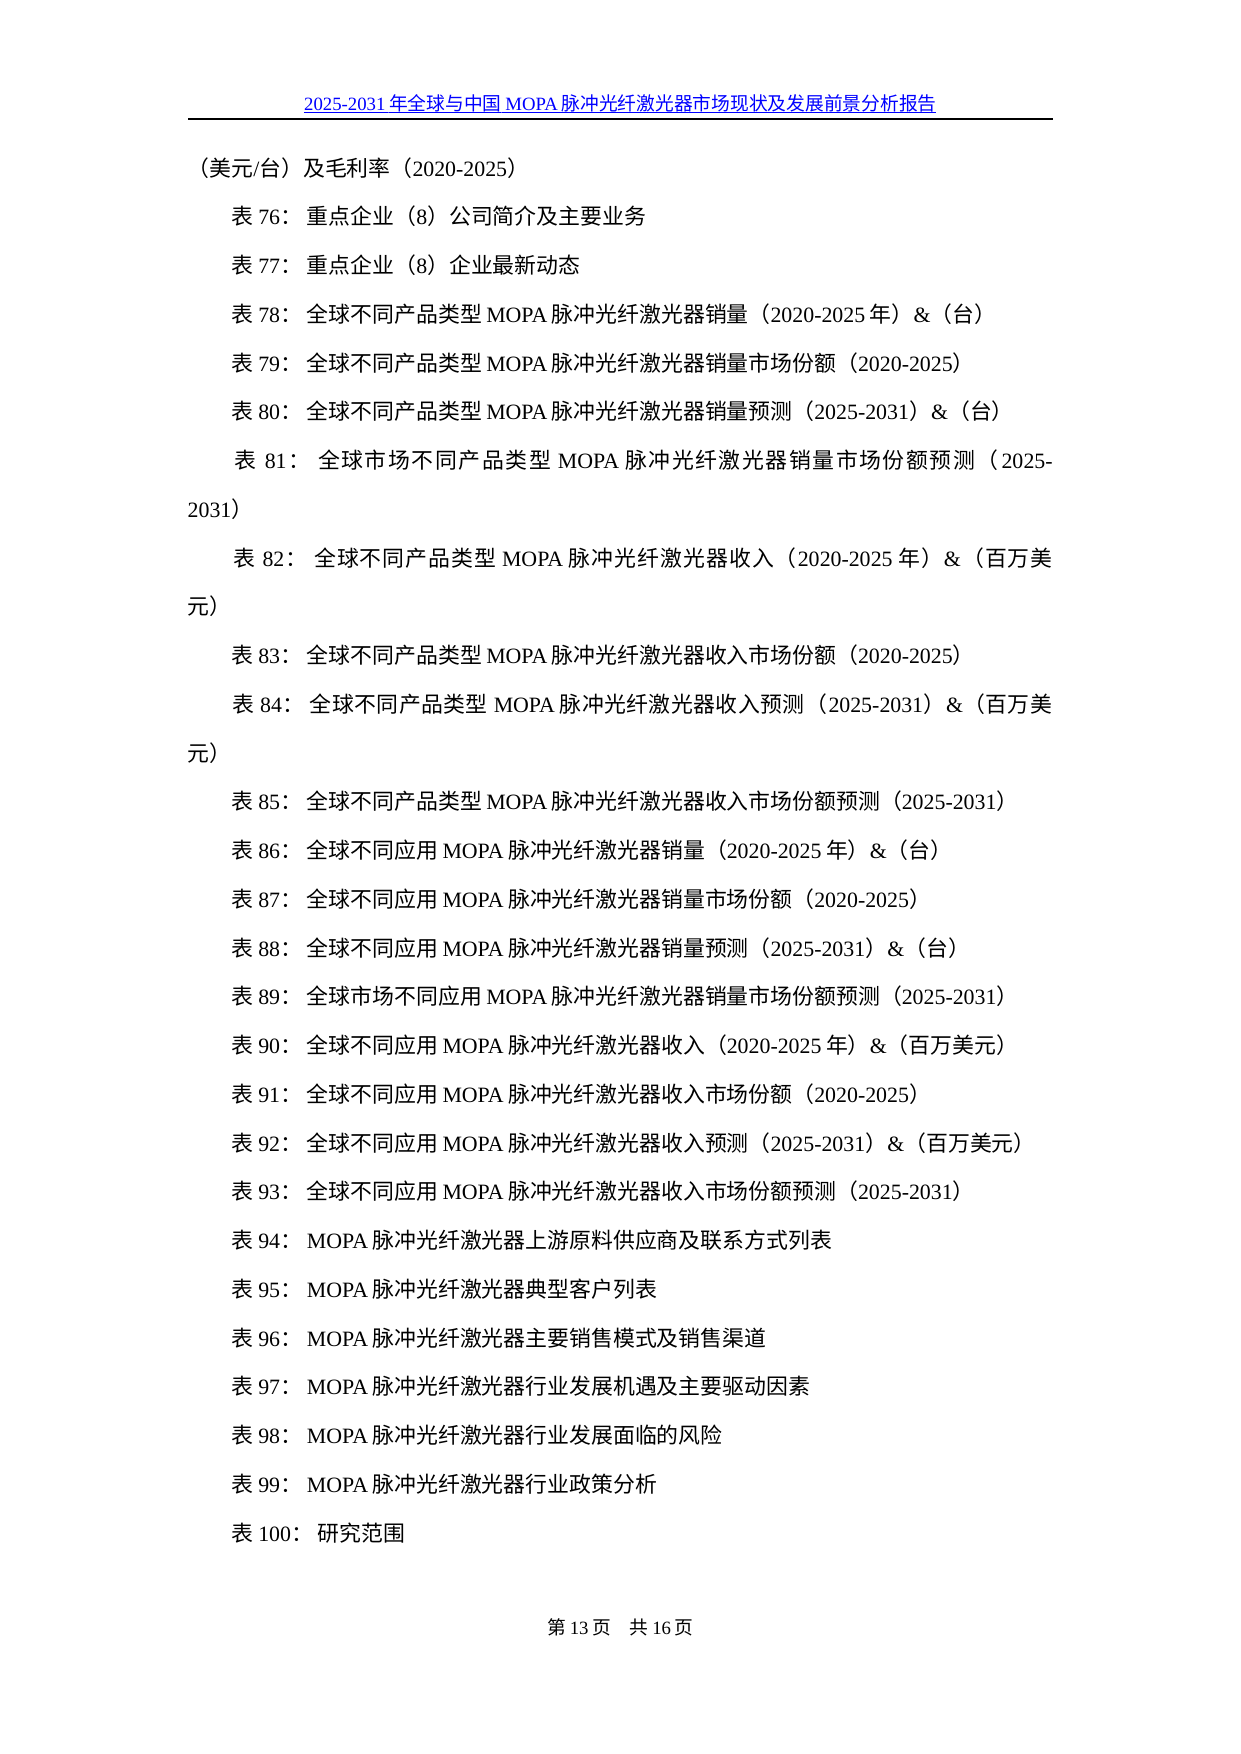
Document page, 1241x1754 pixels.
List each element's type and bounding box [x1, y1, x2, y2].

text [187, 150, 1053, 1548]
